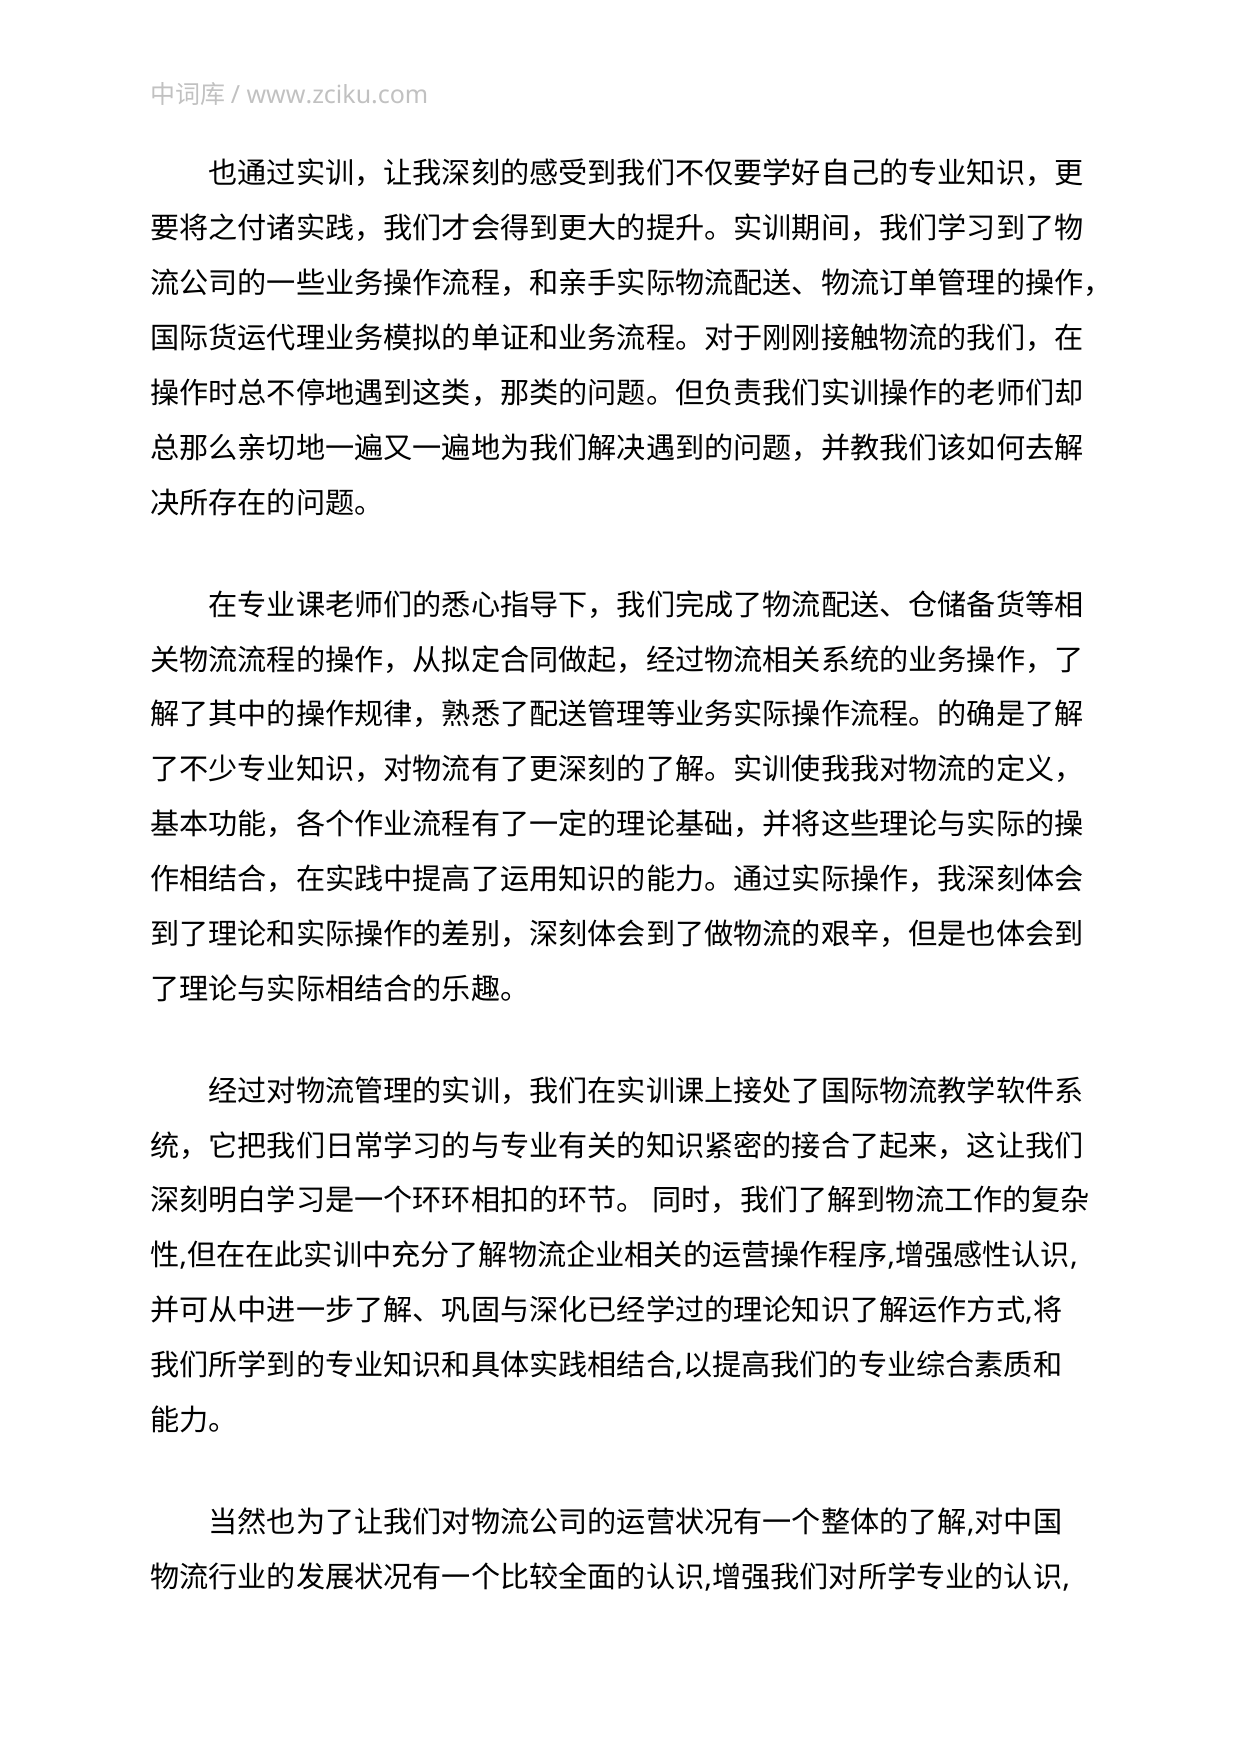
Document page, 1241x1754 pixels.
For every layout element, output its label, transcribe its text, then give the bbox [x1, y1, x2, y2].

text 经过对物流管理的实训，我们在实训课上接处了国际物流教学软件系统，它把我们日常学习的与专业有关的知识紧密的接合了起来，这让我们深刻明白学习是一个环环相扣的环节。 同时，我们了解到物流工作的复杂性,但在在此实训中充分了解物流企业相关的运营操作程序,增强感性认识,并可从中进一步了解、巩固与深化已经学过的理论知识了解运作方式,将我们所学到的专业知识和具体实践相结合,以提高我们的专业综合素质和能力。 [150, 1067, 1090, 1439]
text 在专业课老师们的悉心指导下，我们完成了物流配送、仓储备货等相关物流流程的操作，从拟定合同做起，经过物流相关系统的业务操作，了解了其中的操作规律，熟悉了配送管理等业务实际操作流程。的确是了解了不少专业知识，对物流有了更深刻的了解。实训使我我对物流的定义，基本功能，各个作业流程有了一定的理论基础，并将这些理论与实际的操作相结合，在实践中提高了运用知识的能力。通过实际操作，我深刻体会到了理论和实际操作的差别，深刻体会到了做物流的艰辛，但是也体会到了理论与实际相结合的乐趣。 [150, 581, 1090, 1008]
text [150, 1499, 1090, 1596]
text 也通过实训，让我深刻的感受到我们不仅要学好自己的专业知识，更要将之付诸实践，我们才会得到更大的提升。实训期间，我们学习到了物流公司的一些业务操作流程，和亲手实际物流配送、物流订单管理的操作，国际货运代理业务模拟的单证和业务流程。对于刚刚接触物流的我们，在操作时总不停地遇到这类，那类的问题。但负责我们实训操作的老师们却总那么亲切地一遍又一遍地为我们解决遇到的问题，并教我们该如何去解决所存在的问题。 [150, 150, 1090, 522]
